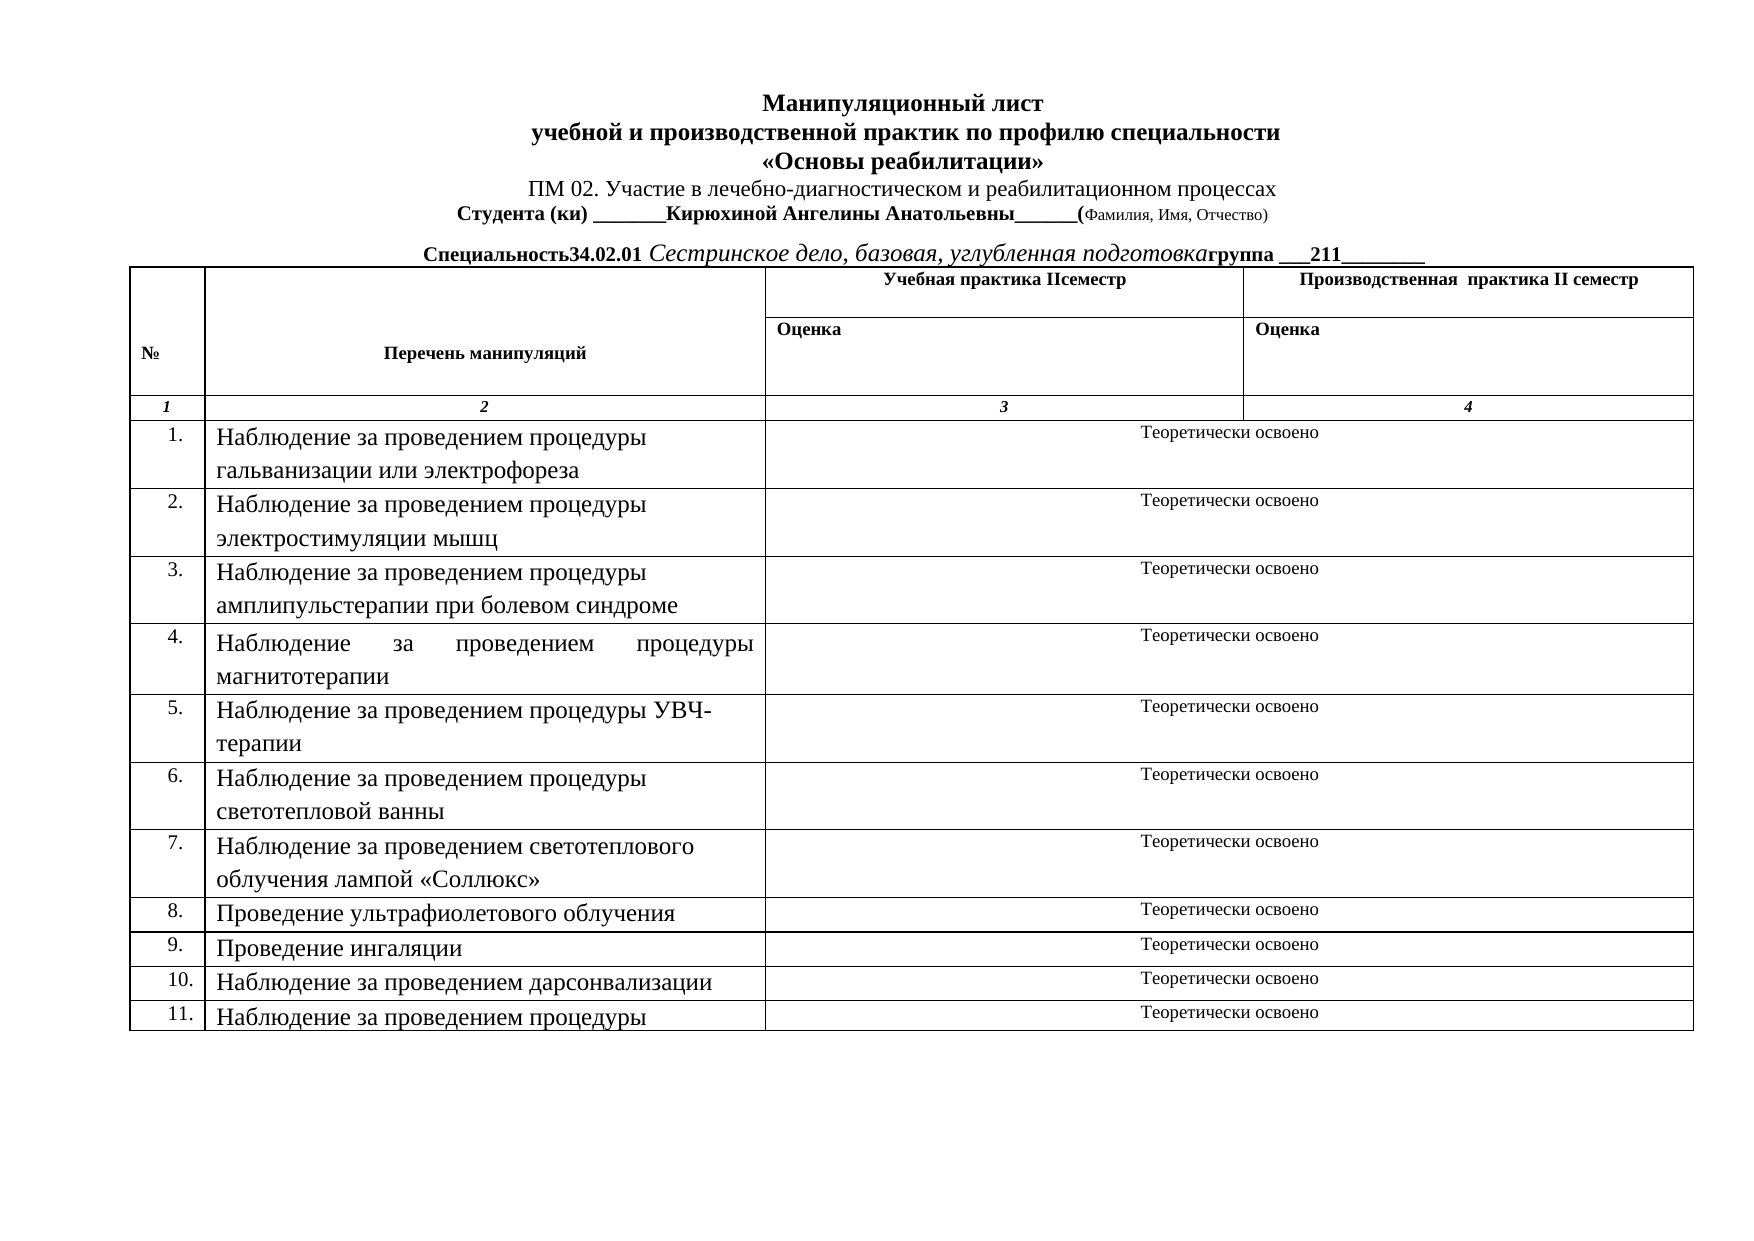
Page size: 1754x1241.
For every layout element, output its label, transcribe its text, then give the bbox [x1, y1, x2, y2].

table_cell Теоретически освоено [766, 489, 1693, 556]
text Студента (ки) _______Кирюхиной Ангелины Анатольевны______(Фамилия, Имя, Отчество) [88, 201, 1636, 225]
table_cell Теоретически освоено [766, 763, 1693, 829]
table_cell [766, 1001, 1693, 1030]
table_cell Наблюдение за проведением процедуры электростимуляции мышц [206, 489, 765, 556]
table_cell Оценка [766, 318, 1243, 395]
table_cell Наблюдение за проведением процедуры светотепловой ванны [206, 763, 765, 829]
table_cell Теоретически освоено [766, 898, 1693, 931]
table_cell [131, 933, 204, 966]
table_header Производственная практика II семестр [1244, 268, 1693, 317]
table_cell Наблюдение за проведением процедуры гальванизации или электрофореза [206, 421, 765, 488]
table_cell Теоретически освоено [766, 421, 1693, 488]
table_cell Наблюдение за проведением процедуры УВЧ-терапии [206, 695, 765, 762]
text ПМ 02. Участие в лечебно-диагностическом и реабилитационном процессах [81, 175, 1725, 201]
table_cell Теоретически освоено [766, 624, 1693, 694]
table_header № [131, 268, 204, 395]
table_cell [131, 557, 204, 623]
table_cell Наблюдение за проведением процедуры магнитотерапии [206, 624, 765, 694]
text Специальность34.02.01 Сестринское дело, базовая, углубленная подготовкагруппа ___211________ [118, 238, 1636, 266]
table_cell [131, 967, 204, 1000]
table_cell [131, 1001, 204, 1030]
table_cell Наблюдение за проведением дарсонвализации [206, 967, 765, 1000]
table_cell 3 [766, 396, 1243, 420]
table_cell Теоретически освоено [766, 967, 1693, 1000]
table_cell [206, 1001, 765, 1030]
table_cell Теоретически освоено [766, 557, 1693, 623]
table_cell 2 [206, 396, 765, 420]
table_cell [131, 830, 204, 897]
table_cell Оценка [1244, 318, 1693, 395]
table_cell 1 [131, 396, 204, 420]
table_cell [131, 624, 204, 694]
table_cell Проведение ультрафиолетового облучения [206, 898, 765, 931]
table_header Учебная практика IIсеместр [766, 268, 1243, 317]
table_cell Наблюдение за проведением светотеплового облучения лампой «Соллюкс» [206, 830, 765, 897]
table_cell Теоретически освоено [766, 695, 1693, 762]
text «Основы реабилитации» [81, 146, 1725, 175]
table_cell Теоретически освоено [766, 830, 1693, 897]
table_cell [131, 695, 204, 762]
table_cell [131, 898, 204, 931]
table_header Перечень манипуляций [206, 268, 765, 395]
text учебной и производственной практик по профилю специальности [81, 117, 1725, 146]
table_cell Теоретически освоено [766, 933, 1693, 966]
table_cell [131, 421, 204, 488]
table_cell Наблюдение за проведением процедуры амплипульстерапии при болевом синдроме [206, 557, 765, 623]
text Манипуляционный лист [81, 88, 1725, 117]
table_cell [131, 763, 204, 829]
table_cell 4 [1244, 396, 1693, 420]
table_cell Проведение ингаляции [206, 933, 765, 966]
table_cell [131, 489, 204, 556]
